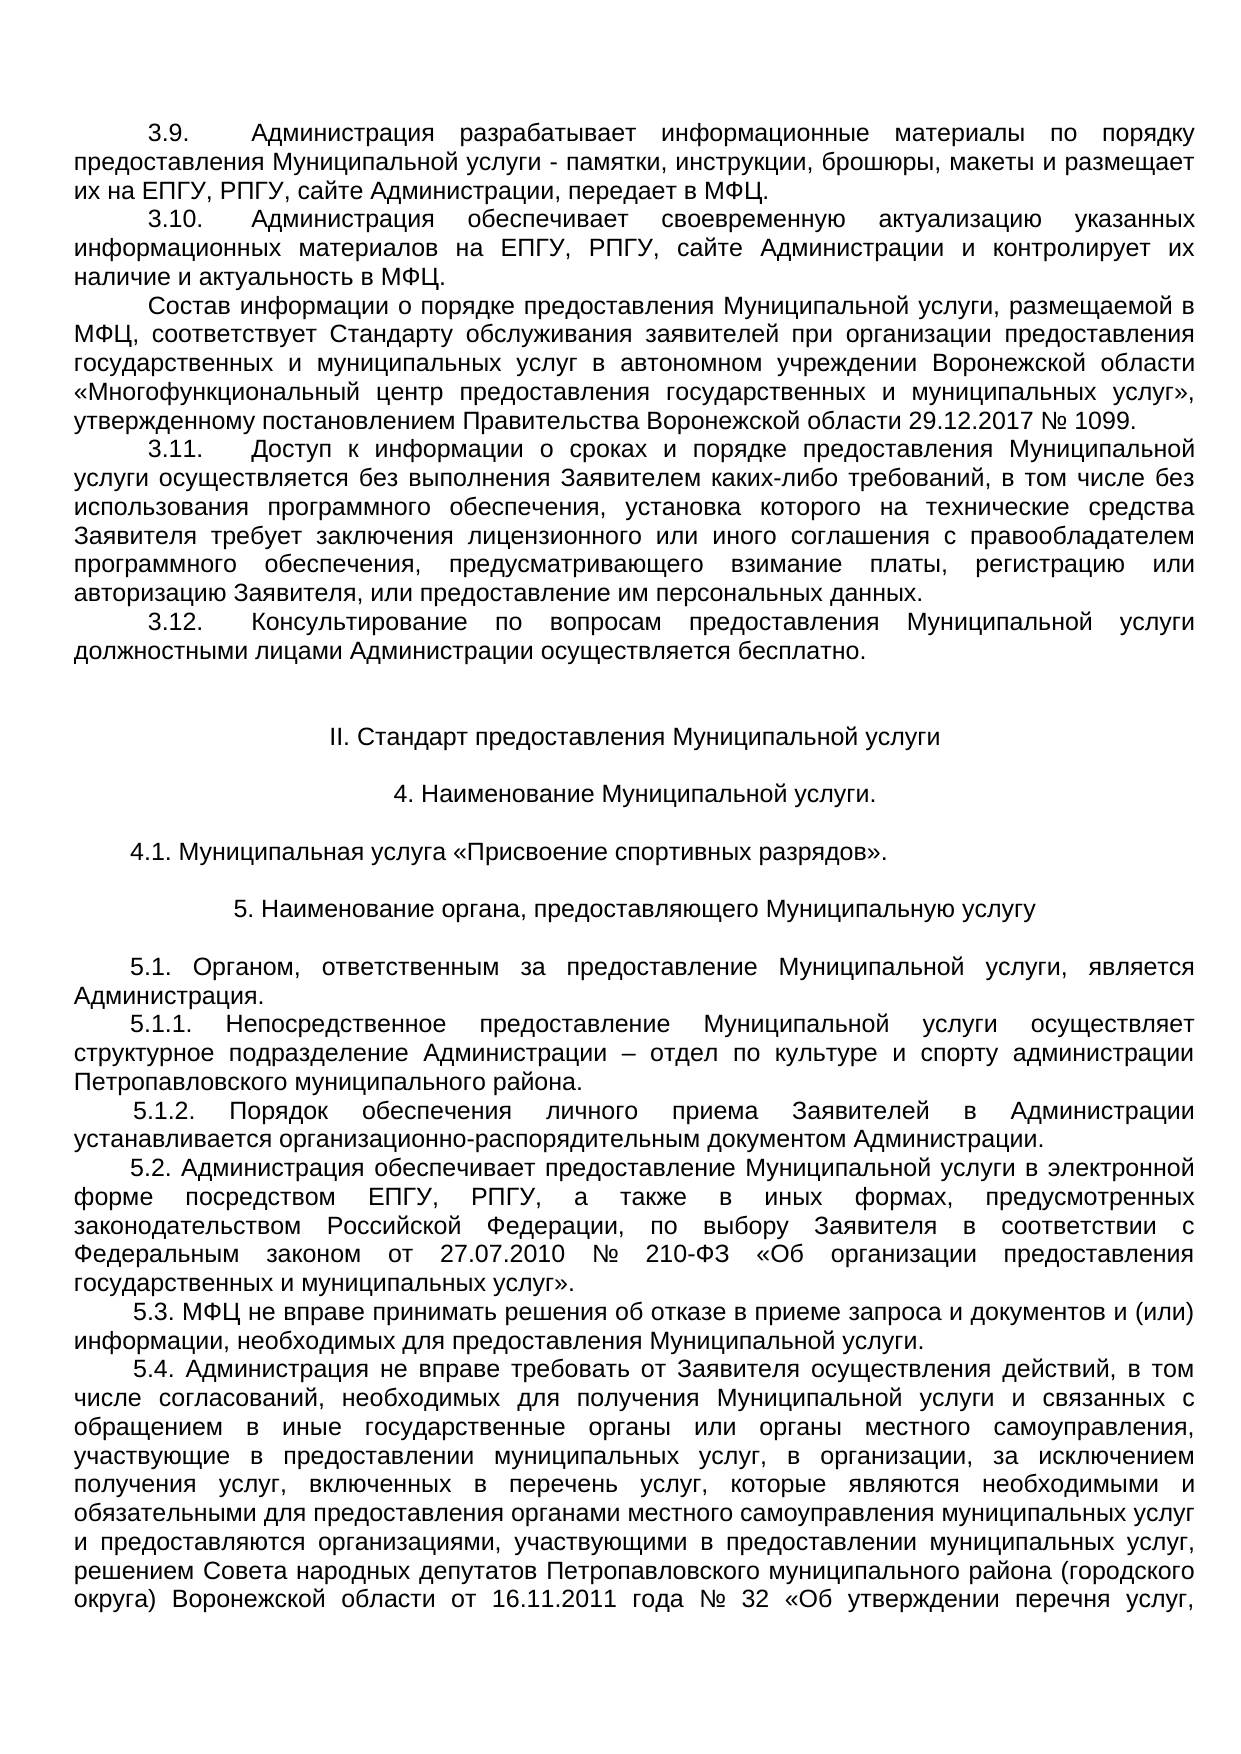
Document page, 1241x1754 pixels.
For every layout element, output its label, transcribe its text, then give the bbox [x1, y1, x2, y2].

text 5. Наименование органа, предоставляющего Муниципальную услугу [74, 894, 1196, 923]
text 5.2. Администрация обеспечивает предоставление Муниципальной услуги в электронной форме посредством ЕПГУ, РПГУ, а также в иных формах, предусмотренных законодательством Российской Федерации, по выбору Заявителя в соответствии с Федеральным законом от 27.07.2010 № 210-ФЗ «Об организации предоставления государственных и муниципальных услуг». [74, 1153, 1196, 1297]
text 5.1. Органом, ответственным за предоставление Муниципальной услуги, является Администрация. [74, 952, 1196, 1009]
text 5.1.2. Порядок обеспечения личного приема Заявителей в Администрации устанавливается организационно-распорядительным документом Администрации. [74, 1096, 1196, 1153]
text 4.1. Муниципальная услуга «Присвоение спортивных разрядов». [74, 837, 1196, 866]
text 3.11. Доступ к информации о сроках и порядке предоставления Муниципальной услуги осуществляется без выполнения Заявителем каких-либо требований, в том числе без использования программного обеспечения, установка которого на технические средства Заявителя требует заключения лицензионного или иного соглашения с правообладателем программного обеспечения, предусматривающего взимание платы, регистрацию или авторизацию Заявителя, или предоставление им персональных данных. [74, 434, 1196, 607]
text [74, 1354, 1196, 1613]
text Состав информации о порядке предоставления Муниципальной услуги, размещаемой в МФЦ, соответствует Стандарту обслуживания заявителей при организации предоставления государственных и муниципальных услуг в автономном учреждении Воронежской области «Многофункциональный центр предоставления государственных и муниципальных услуг», утвержденному постановлением Правительства Воронежской области 29.12.2017 № 1099. [74, 291, 1196, 434]
text 3.10. Администрация обеспечивает своевременную актуализацию указанных информационных материалов на ЕПГУ, РПГУ, сайте Администрации и контролирует их наличие и актуальность в МФЦ. [74, 204, 1196, 291]
text 5.1.1. Непосредственное предоставление Муниципальной услуги осуществляет структурное подразделение Администрации – отдел по культуре и спорту администрации Петропавловского муниципального района. [74, 1009, 1196, 1096]
text 5.3. МФЦ не вправе принимать решения об отказе в приеме запроса и документов и (или) информации, необходимых для предоставления Муниципальной услуги. [74, 1297, 1196, 1354]
text 4. Наименование Муниципальной услуги. [74, 779, 1196, 808]
text II. Стандарт предоставления Муниципальной услуги [74, 722, 1196, 751]
text 3.12. Консультирование по вопросам предоставления Муниципальной услуги должностными лицами Администрации осуществляется бесплатно. [74, 607, 1196, 664]
text 3.9. Администрация разрабатывает информационные материалы по порядку предоставления Муниципальной услуги - памятки, инструкции, брошюры, макеты и размещает их на ЕПГУ, РПГУ, сайте Администрации, передает в МФЦ. [74, 118, 1196, 204]
